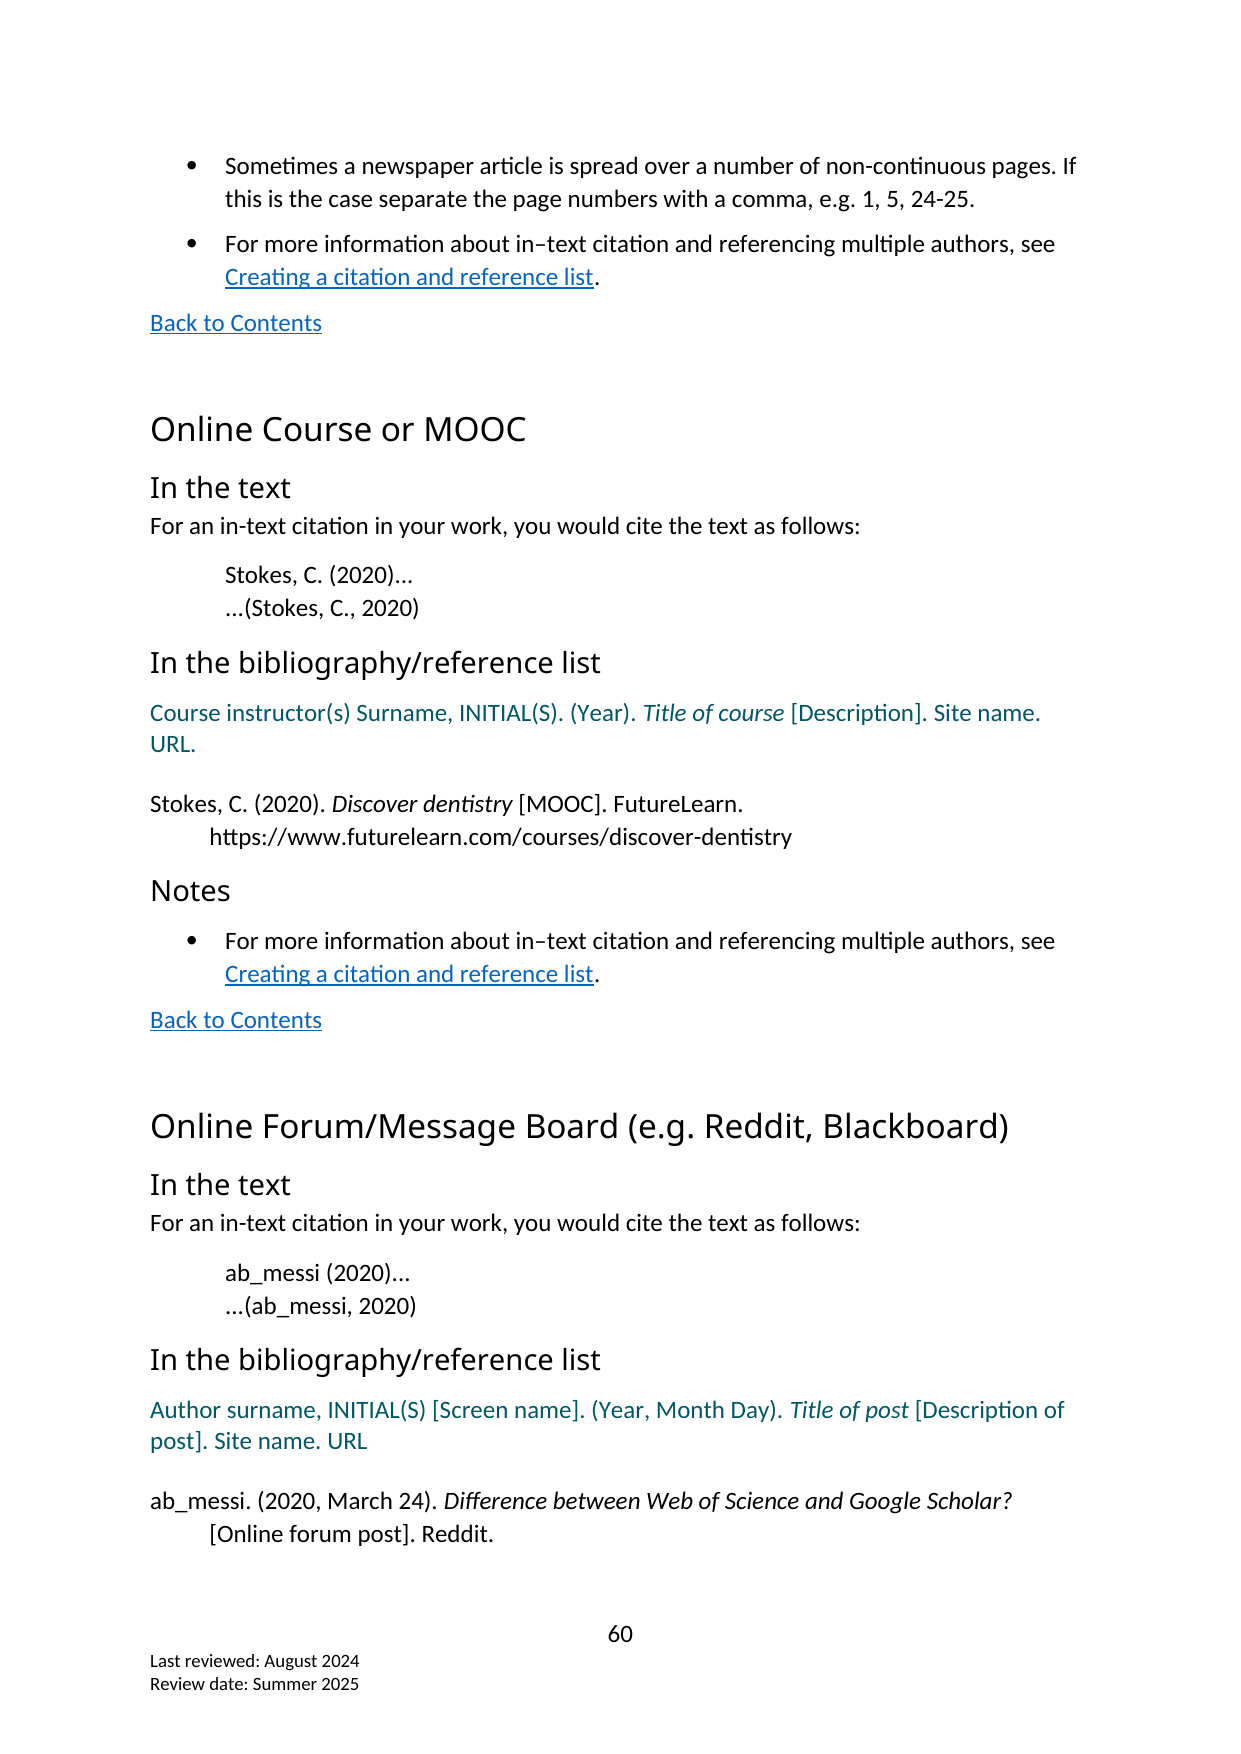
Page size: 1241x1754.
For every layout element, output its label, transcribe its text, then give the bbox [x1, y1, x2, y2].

subtitle In the bibliography/reference list [150, 1339, 1090, 1379]
subtitle Online Forum/Message Board (e.g. Reddit, Blackboard) [150, 1103, 1090, 1148]
text For an in-text citation in your work, you would cite the text as follows: [150, 510, 1090, 541]
text ab_messi (2020)... ...(ab_messi, 2020) [225, 1257, 1090, 1320]
list For more information about in–text citation and referencing multiple authors, see Creating a citation and reference list. [187, 926, 1090, 989]
list For more information about in–text citation and referencing multiple authors, see Creating a citation and reference list. [187, 228, 1090, 292]
subtitle Online Course or MOOC [150, 406, 1090, 451]
text Back to Contents [150, 1004, 1090, 1034]
subtitle In the text [150, 467, 1090, 507]
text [150, 1485, 1090, 1548]
subtitle In the text [150, 1164, 1090, 1204]
text Back to Contents [150, 307, 1090, 337]
text Stokes, C. (2020). Discover dentistry [MOOC]. FutureLearn. https://www.futurelearn.com/courses/discover-dentistry [150, 788, 1090, 851]
text Course instructor(s) Surname, INITIAL(S). (Year). Title of course [Description]. Site name. URL. [150, 697, 1090, 758]
subtitle Notes [150, 870, 1090, 910]
text For an in-text citation in your work, you would cite the text as follows: [150, 1207, 1090, 1238]
text Author surname, INITIAL(S) [Screen name]. (Year, Month Day). Title of post [Description of post]. Site name. URL [150, 1395, 1090, 1456]
subtitle In the bibliography/reference list [150, 642, 1090, 682]
list Sometimes a newspaper article is spread over a number of non-continuous pages. If this is the case separate the page numbers with a comma, e.g. 1, 5, 24-25. [187, 150, 1090, 213]
text Stokes, C. (2020)... ...(Stokes, C., 2020) [225, 560, 1090, 623]
